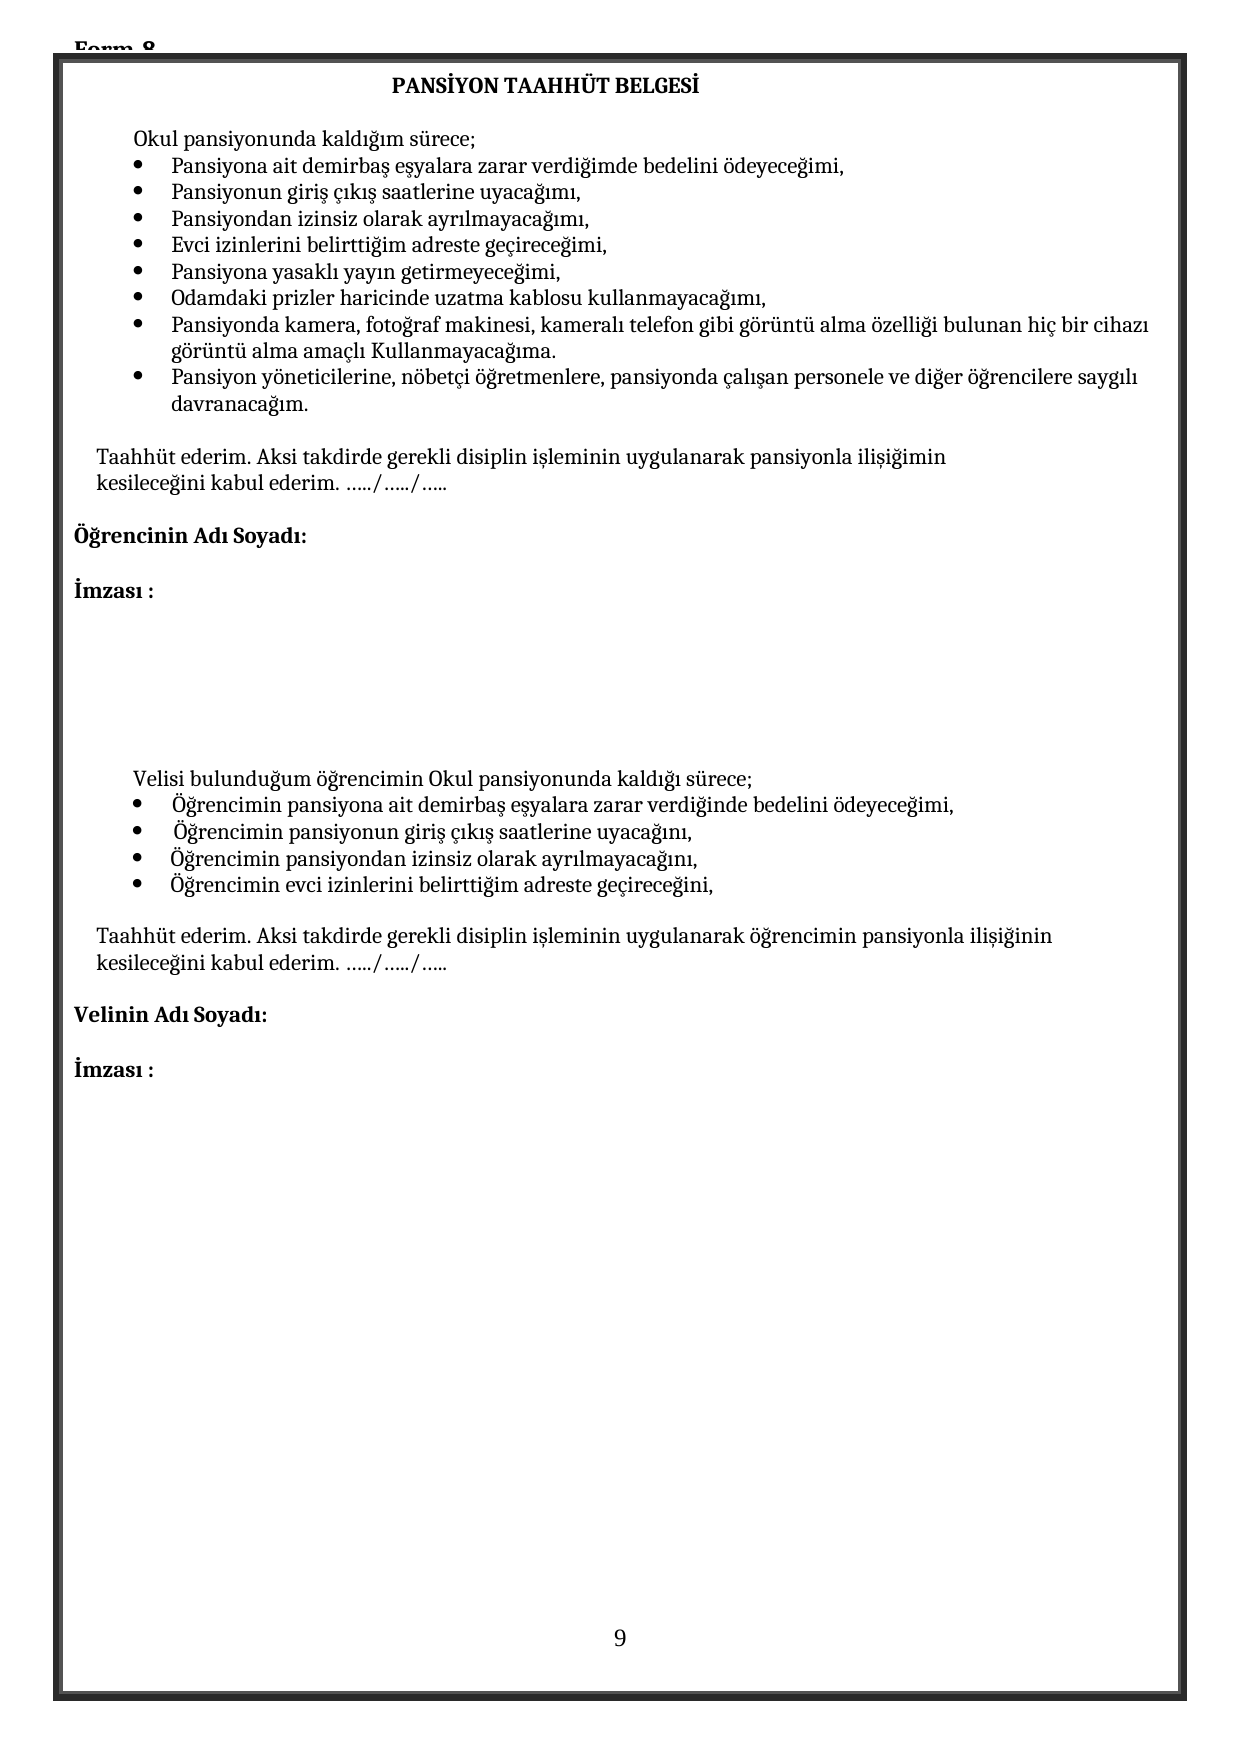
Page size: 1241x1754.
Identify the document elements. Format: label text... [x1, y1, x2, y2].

text Form-8- [74, 36, 1167, 50]
list Pansiyondan izinsiz olarak ayrılmayacağımı, [133, 206, 1167, 232]
list Pansiyona yasaklı yayın getirmeyeceğimi, [133, 258, 1167, 285]
text İmzası : [74, 578, 1167, 604]
list Öğrencimin evci izinlerini belirttiğim adreste geçireceğini, [133, 872, 1167, 898]
list Pansiyonda kamera, fotoğraf makinesi, kameralı telefon gibi görüntü alma özelliği bulunan hiç bir cihazı görüntü alma amaçlı Kullanmayacağıma. [133, 311, 1167, 364]
text İmzası : [74, 1057, 1167, 1084]
text Taahhüt ederim. Aksi takdirde gerekli disiplin işleminin uygulanarak öğrencimin pansiyonla ilişiğinin kesileceğini kabul ederim. …../…../….. [96, 923, 1132, 976]
list Pansiyonun giriş çıkış saatlerine uyacağımı, [133, 179, 1167, 205]
list Odamdaki prizler haricinde uzatma kablosu kullanmayacağımı, [133, 285, 1167, 311]
list Öğrencimin pansiyona ait demirbaş eşyalara zarar verdiğinde bedelini ödeyeceğimi, [133, 792, 1167, 819]
list Öğrencimin pansiyondan izinsiz olarak ayrılmayacağını, [133, 845, 1167, 872]
text Öğrencinin Adı Soyadı: [74, 522, 1167, 549]
list Pansiyon yöneticilerine, nöbetçi öğretmenlere, pansiyonda çalışan personele ve diğer öğrencilere saygılı davranacağım. [133, 364, 1167, 417]
text Okul pansiyonunda kaldığım sürece; [133, 126, 1167, 152]
list Evci izinlerini belirttiğim adreste geçireceğimi, [133, 232, 1167, 258]
text Velinin Adı Soyadı: [74, 1002, 1167, 1028]
text PANSİYON TAAHHÜT BELGESİ [392, 72, 1167, 99]
text Velisi bulunduğum öğrencimin Okul pansiyonunda kaldığı sürece; [133, 766, 1167, 792]
list Pansiyona ait demirbaş eşyalara zarar verdiğimde bedelini ödeyeceğimi, [133, 153, 1167, 179]
list Öğrencimin pansiyonun giriş çıkış saatlerine uyacağını, [133, 819, 1167, 845]
text Taahhüt ederim. Aksi takdirde gerekli disiplin işleminin uygulanarak pansiyonla ilişiğimin kesileceğini kabul ederim. …../…../….. [96, 443, 1019, 496]
